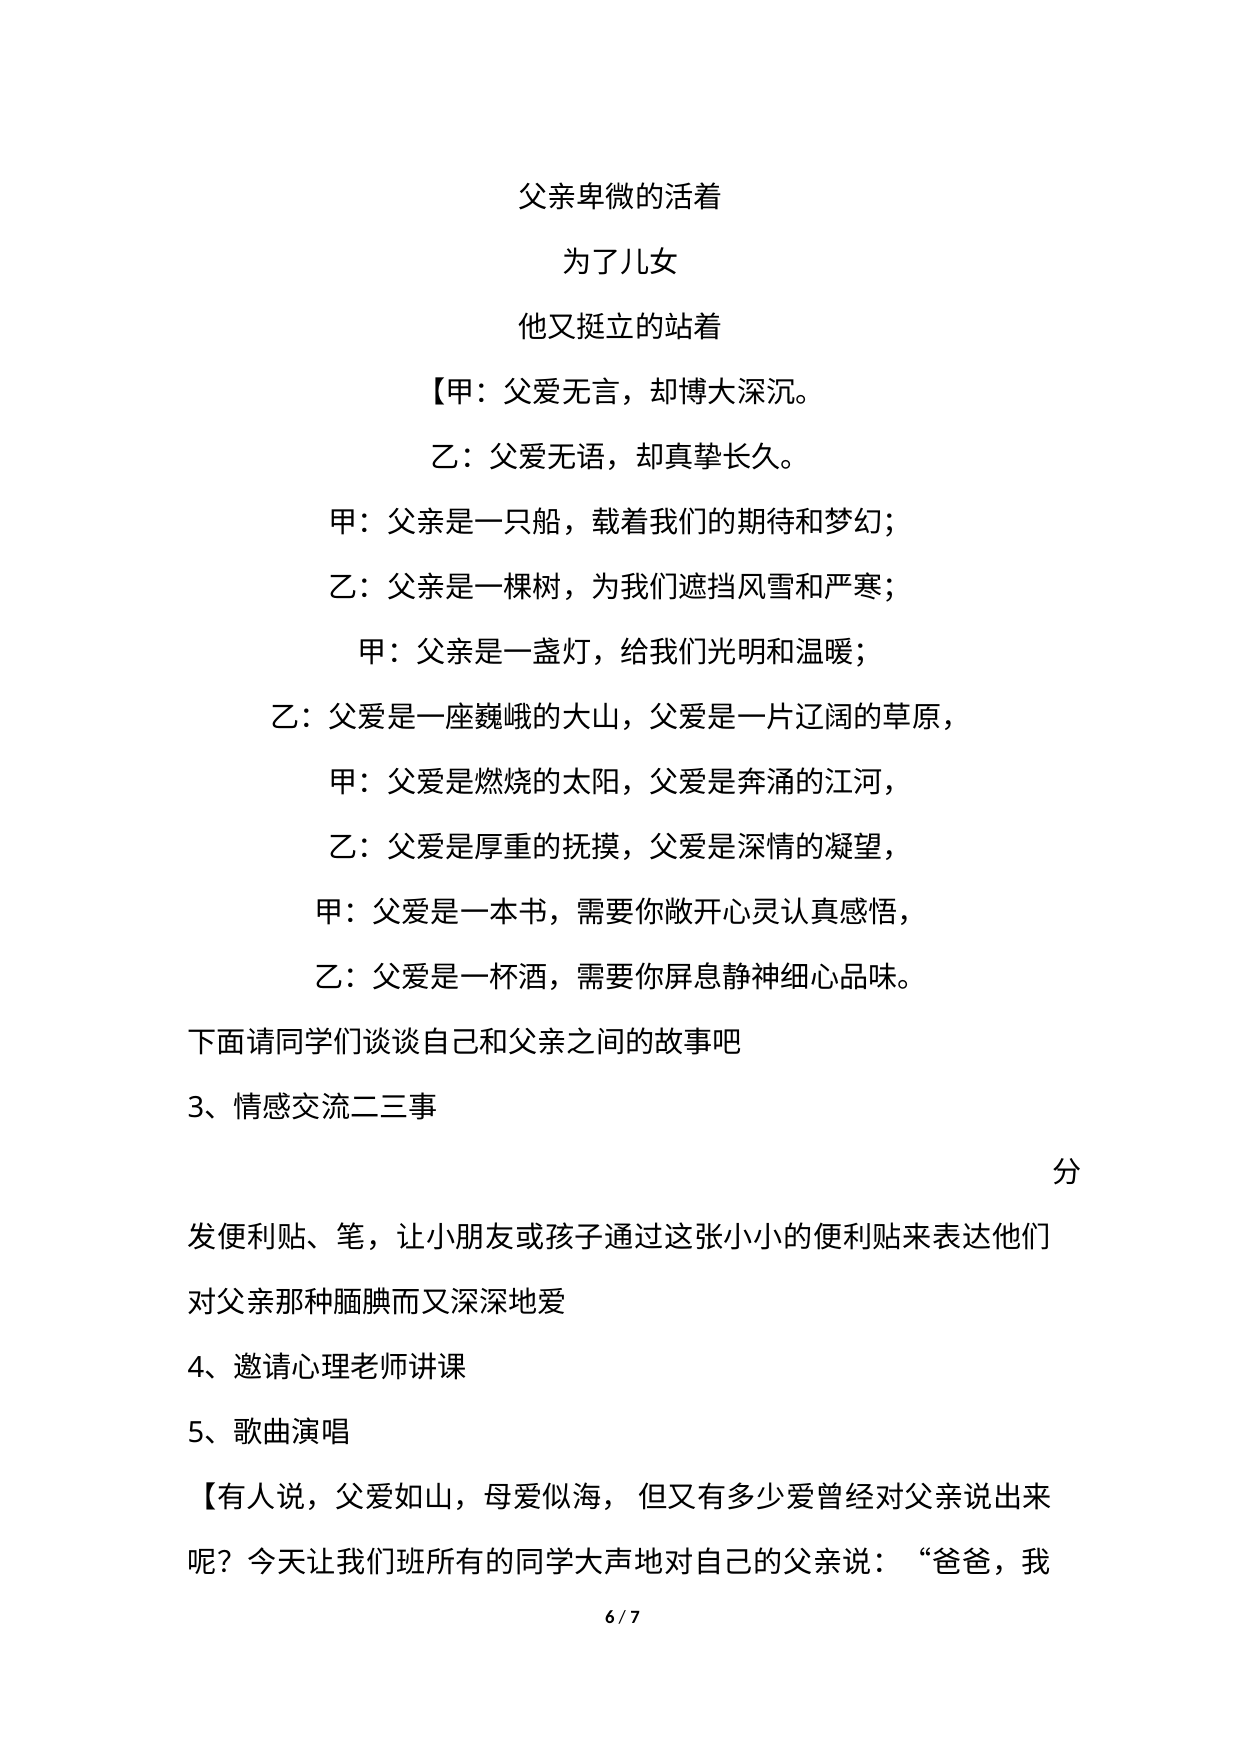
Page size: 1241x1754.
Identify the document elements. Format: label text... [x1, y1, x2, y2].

text 乙：父亲是一棵树，为我们遮挡风雪和严寒； [187, 552, 1053, 617]
text 3、情感交流二三事 [187, 1072, 1053, 1137]
text 甲：父亲是一盏灯，给我们光明和温暖； [187, 617, 1053, 682]
text 父亲卑微的活着 [187, 162, 1053, 227]
text 4、邀请心理老师讲课 [187, 1332, 1053, 1397]
text 甲：父爱是燃烧的太阳，父爱是奔涌的江河， [187, 747, 1053, 812]
text 乙：父爱是厚重的抚摸，父爱是深情的凝望， [187, 812, 1053, 877]
text 甲：父亲是一只船，载着我们的期待和梦幻； [187, 487, 1053, 552]
text 5、歌曲演唱 [187, 1397, 1053, 1462]
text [187, 1462, 1053, 1592]
text 甲：父爱是一本书，需要你敞开心灵认真感悟， [187, 877, 1053, 942]
text 乙：父爱无语，却真挚长久。 [187, 422, 1053, 487]
text 他又挺立的站着 [187, 292, 1053, 357]
text 为了儿女 [187, 227, 1053, 292]
text 【甲：父爱无言，却博大深沉。 [187, 357, 1053, 422]
text 分发便利贴、笔，让小朋友或孩子通过这张小小的便利贴来表达他们对父亲那种腼腆而又深深地爱 [187, 1137, 1053, 1332]
text 乙：父爱是一杯酒，需要你屏息静神细心品味。 [187, 942, 1053, 1007]
text 下面请同学们谈谈自己和父亲之间的故事吧 [187, 1007, 1053, 1072]
text 乙：父爱是一座巍峨的大山，父爱是一片辽阔的草原， [187, 682, 1053, 747]
